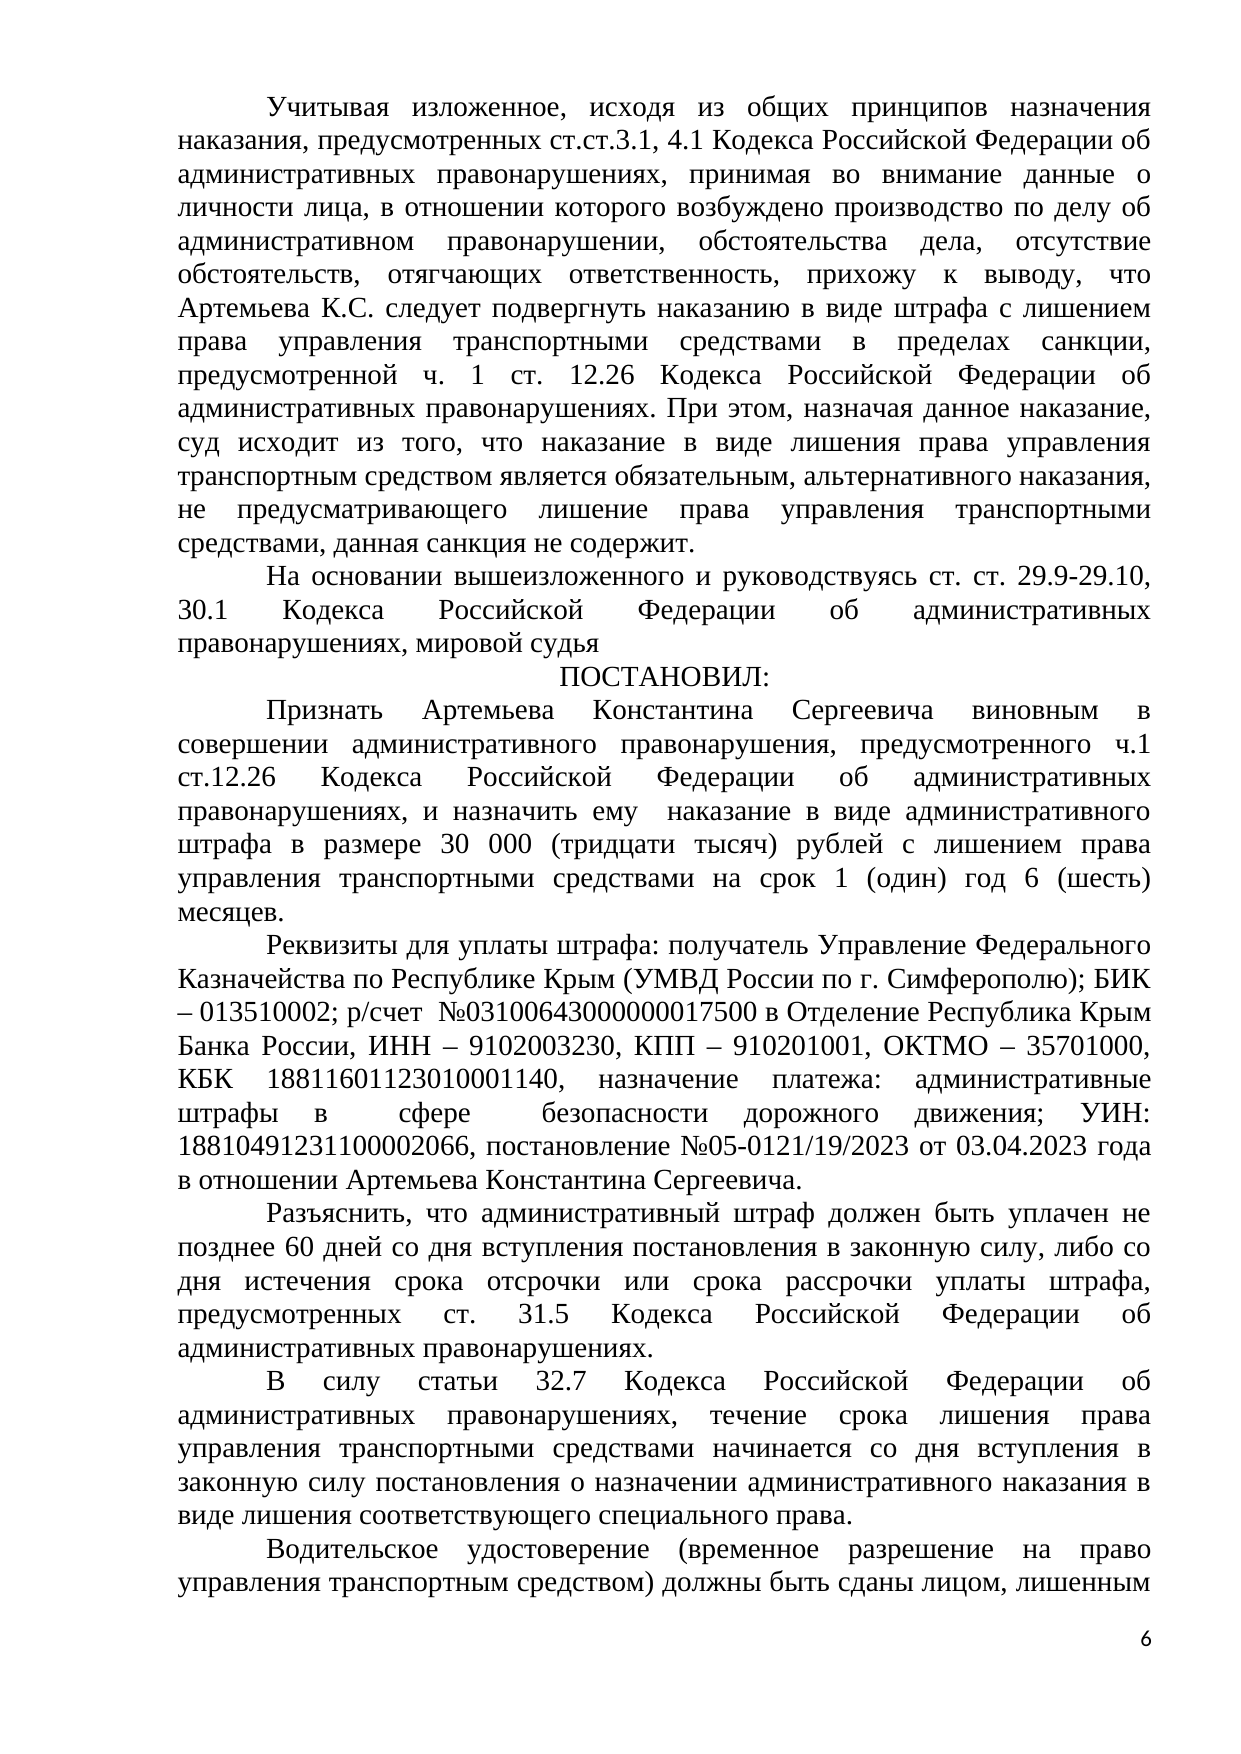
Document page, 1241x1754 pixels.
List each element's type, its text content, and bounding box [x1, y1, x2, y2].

text Реквизиты для уплаты штрафа: получатель Управление Федерального Казначейства по Республике Крым (УМВД России по г. Симферополю); БИК – 013510002; р/счет №03100643000000017500 в Отделение Республика Крым Банка России, ИНН – 9102003230, КПП – 910201001, ОКТМО – 35701000, КБК 18811601123010001140, назначение платежа: административные штрафы в сфере безопасности дорожного движения; УИН: 18810491231100002066, постановление №05-0121/19/2023 от 03.04.2023 года в отношении Артемьева Константина Сергеевича. [177, 927, 1152, 1196]
text В силу статьи 32.7 Кодекса Российской Федерации об административных правонарушениях, течение срока лишения права управления транспортными средствами начинается со дня вступления в законную силу постановления о назначении административного наказания в виде лишения соответствующего специального права. [177, 1363, 1152, 1531]
text Разъяснить, что административный штраф должен быть уплачен не позднее 60 дней со дня вступления постановления в законную силу, либо со дня истечения срока отсрочки или срока рассрочки уплаты штрафа, предусмотренных ст. 31.5 Кодекса Российской Федерации об административных правонарушениях. [177, 1196, 1152, 1363]
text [177, 1531, 1152, 1598]
text Учитывая изложенное, исходя из общих принципов назначения наказания, предусмотренных ст.ст.3.1, 4.1 Кодекса Российской Федерации об административных правонарушениях, принимая во внимание данные о личности лица, в отношении которого возбуждено производство по делу об административном правонарушении, обстоятельства дела, отсутствие обстоятельств, отягчающих ответственность, прихожу к выводу, что Артемьева К.С. следует подвергнуть наказанию в виде штрафа с лишением права управления транспортными средствами в пределах санкции, предусмотренной ч. 1 ст. 12.26 Кодекса Российской Федерации об административных правонарушениях. При этом, назначая данное наказание, суд исходит из того, что наказание в виде лишения права управления транспортным средством является обязательным, альтернативного наказания, не предусматривающего лишение права управления транспортными средствами, данная санкция не содержит. [177, 89, 1152, 558]
text ПОСТАНОВИЛ: [177, 659, 1152, 692]
text На основании вышеизложенного и руководствуясь ст. ст. 29.9-29.10, 30.1 Кодекса Российской Федерации об административных правонарушениях, мировой судья [177, 558, 1152, 659]
text Признать Артемьева Константина Сергеевича виновным в совершении административного правонарушения, предусмотренного ч.1 ст.12.26 Кодекса Российской Федерации об административных правонарушениях, и назначить ему наказание в виде административного штрафа в размере 30 000 (тридцати тысяч) рублей с лишением права управления транспортными средствами на срок 1 (один) год 6 (шесть) месяцев. [177, 692, 1152, 927]
